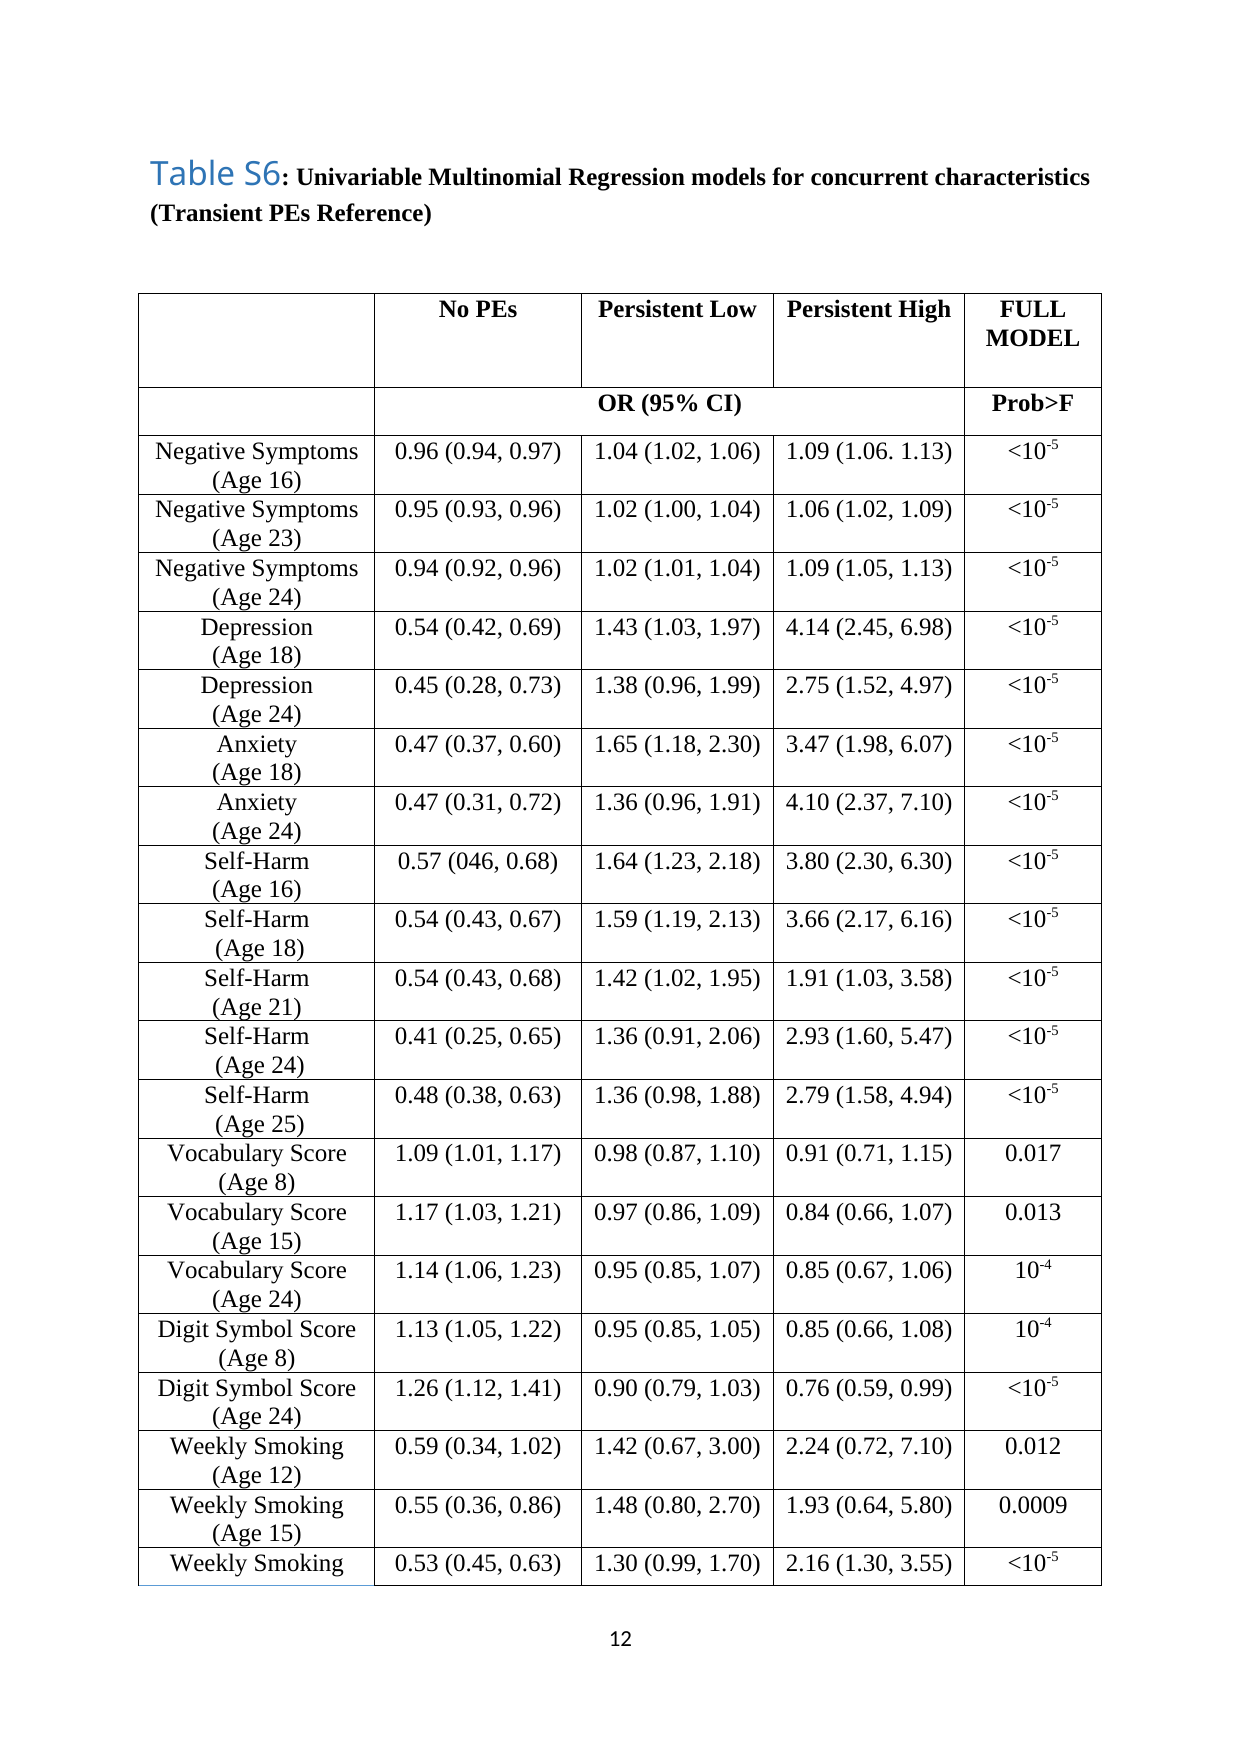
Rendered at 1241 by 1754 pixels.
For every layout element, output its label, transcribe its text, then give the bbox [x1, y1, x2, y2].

table_cell 0.96 (0.94, 0.97) [375, 436, 581, 493]
table_header [139, 294, 374, 387]
table_cell 1.09 (1.01, 1.17) [375, 1139, 581, 1196]
table_cell Self-Harm (Age 25) [139, 1080, 374, 1137]
table_cell 0.013 [965, 1197, 1101, 1254]
table_cell 3.80 (2.30, 6.30) [774, 846, 964, 903]
table_cell Depression (Age 18) [139, 612, 374, 669]
table_cell 1.36 (0.91, 2.06) [582, 1021, 773, 1079]
table_cell 0.017 [965, 1139, 1101, 1196]
table_cell Self-Harm (Age 24) [139, 1021, 374, 1079]
table_cell 0.98 (0.87, 1.10) [582, 1139, 773, 1196]
table_cell <10-5 [965, 1080, 1101, 1137]
table_cell <10-5 [965, 963, 1101, 1020]
table_cell 0.76 (0.59, 0.99) [774, 1373, 964, 1430]
table_cell 1.36 (0.98, 1.88) [582, 1080, 773, 1137]
table_cell 0.45 (0.28, 0.73) [375, 670, 581, 728]
table_cell Vocabulary Score (Age 8) [139, 1139, 374, 1196]
table_cell <10-5 [965, 1373, 1101, 1430]
table_cell 1.02 (1.01, 1.04) [582, 553, 773, 611]
table_cell 1.59 (1.19, 2.13) [582, 904, 773, 962]
table_cell Self-Harm (Age 21) [139, 963, 374, 1020]
table_cell 4.10 (2.37, 7.10) [774, 787, 964, 845]
table_cell Negative Symptoms (Age 23) [139, 495, 374, 552]
table_cell 2.93 (1.60, 5.47) [774, 1021, 964, 1079]
table_cell 0.91 (0.71, 1.15) [774, 1139, 964, 1196]
table_cell Depression (Age 24) [139, 670, 374, 728]
table_cell 0.47 (0.37, 0.60) [375, 729, 581, 786]
table_cell 0.85 (0.67, 1.06) [774, 1256, 964, 1313]
table_cell 1.04 (1.02, 1.06) [582, 436, 773, 493]
table_cell 1.48 (0.80, 2.70) [582, 1490, 773, 1547]
table_cell 1.06 (1.02, 1.09) [774, 495, 964, 552]
table_cell 0.59 (0.34, 1.02) [375, 1431, 581, 1489]
table_cell Weekly Smoking (Age24) [139, 1548, 374, 1584]
table_cell 0.54 (0.43, 0.67) [375, 904, 581, 962]
table_cell 0.53 (0.45, 0.63) [375, 1548, 581, 1584]
table_cell 0.85 (0.66, 1.08) [774, 1314, 964, 1372]
table_cell 2.75 (1.52, 4.97) [774, 670, 964, 728]
table_cell 1.26 (1.12, 1.41) [375, 1373, 581, 1430]
table_cell 2.16 (1.30, 3.55) [774, 1548, 964, 1584]
table_cell 3.66 (2.17, 6.16) [774, 904, 964, 962]
table_cell 0.95 (0.85, 1.05) [582, 1314, 773, 1372]
table_cell 0.54 (0.43, 0.68) [375, 963, 581, 1020]
table_header Persistent Low [582, 294, 773, 387]
table_cell 1.02 (1.00, 1.04) [582, 495, 773, 552]
table_cell 10-4 [965, 1314, 1101, 1372]
table_cell 3.47 (1.98, 6.07) [774, 729, 964, 786]
table_cell 1.64 (1.23, 2.18) [582, 846, 773, 903]
table_cell OR (95% CI) [375, 388, 964, 435]
table_cell 1.65 (1.18, 2.30) [582, 729, 773, 786]
table_cell 1.43 (1.03, 1.97) [582, 612, 773, 669]
table_cell <10-5 [965, 553, 1101, 611]
table_cell 10-4 [965, 1256, 1101, 1313]
table_cell 1.14 (1.06, 1.23) [375, 1256, 581, 1313]
table_cell 1.30 (0.99, 1.70) [582, 1548, 773, 1584]
table_cell <10-5 [965, 670, 1101, 728]
table_cell 1.13 (1.05, 1.22) [375, 1314, 581, 1372]
table_cell 0.97 (0.86, 1.09) [582, 1197, 773, 1254]
table_cell Self-Harm (Age 16) [139, 846, 374, 903]
table_cell 0.95 (0.93, 0.96) [375, 495, 581, 552]
table_cell [139, 388, 374, 435]
table_cell <10-5 [965, 1021, 1101, 1079]
table_cell <10-5 [965, 612, 1101, 669]
table_cell 1.17 (1.03, 1.21) [375, 1197, 581, 1254]
table_cell 1.42 (1.02, 1.95) [582, 963, 773, 1020]
table_cell 0.48 (0.38, 0.63) [375, 1080, 581, 1137]
table_cell <10-5 [965, 436, 1101, 493]
table_header No PEs [375, 294, 581, 387]
table_cell <10-5 [965, 1548, 1101, 1584]
table_cell 1.91 (1.03, 3.58) [774, 963, 964, 1020]
table_cell 0.54 (0.42, 0.69) [375, 612, 581, 669]
table_cell <10-5 [965, 729, 1101, 786]
table_cell 1.93 (0.64, 5.80) [774, 1490, 964, 1547]
table_cell 0.57 (046, 0.68) [375, 846, 581, 903]
table_cell 0.012 [965, 1431, 1101, 1489]
table_cell <10-5 [965, 495, 1101, 552]
table_header FULL MODEL [965, 294, 1101, 387]
table_cell 0.41 (0.25, 0.65) [375, 1021, 581, 1079]
table_cell 0.47 (0.31, 0.72) [375, 787, 581, 845]
table_cell Anxiety (Age 18) [139, 729, 374, 786]
table_cell 4.14 (2.45, 6.98) [774, 612, 964, 669]
table_cell 0.94 (0.92, 0.96) [375, 553, 581, 611]
table_cell Negative Symptoms (Age 24) [139, 553, 374, 611]
table_cell 1.36 (0.96, 1.91) [582, 787, 773, 845]
table_cell Prob>F [965, 388, 1101, 435]
table_cell <10-5 [965, 846, 1101, 903]
table_cell 0.0009 [965, 1490, 1101, 1547]
table_cell <10-5 [965, 904, 1101, 962]
table_header Persistent High [774, 294, 964, 387]
table_cell 0.55 (0.36, 0.86) [375, 1490, 581, 1547]
table_cell 2.79 (1.58, 4.94) [774, 1080, 964, 1137]
table_cell 1.42 (0.67, 3.00) [582, 1431, 773, 1489]
text Table S6: Univariable Multinomial Regression models for concurrent characteristics (Transient PEs Reference) [150, 150, 1090, 226]
table_cell 1.38 (0.96, 1.99) [582, 670, 773, 728]
table_cell 0.84 (0.66, 1.07) [774, 1197, 964, 1254]
table_cell <10-5 [965, 787, 1101, 845]
table_cell 0.90 (0.79, 1.03) [582, 1373, 773, 1430]
table_cell 2.24 (0.72, 7.10) [774, 1431, 964, 1489]
table_cell Self-Harm (Age 18) [139, 904, 374, 962]
table_cell Negative Symptoms (Age 16) [139, 436, 374, 493]
table_cell 1.09 (1.05, 1.13) [774, 553, 964, 611]
table_cell 1.09 (1.06. 1.13) [774, 436, 964, 493]
table_cell 0.95 (0.85, 1.07) [582, 1256, 773, 1313]
table_cell Anxiety (Age 24) [139, 787, 374, 845]
